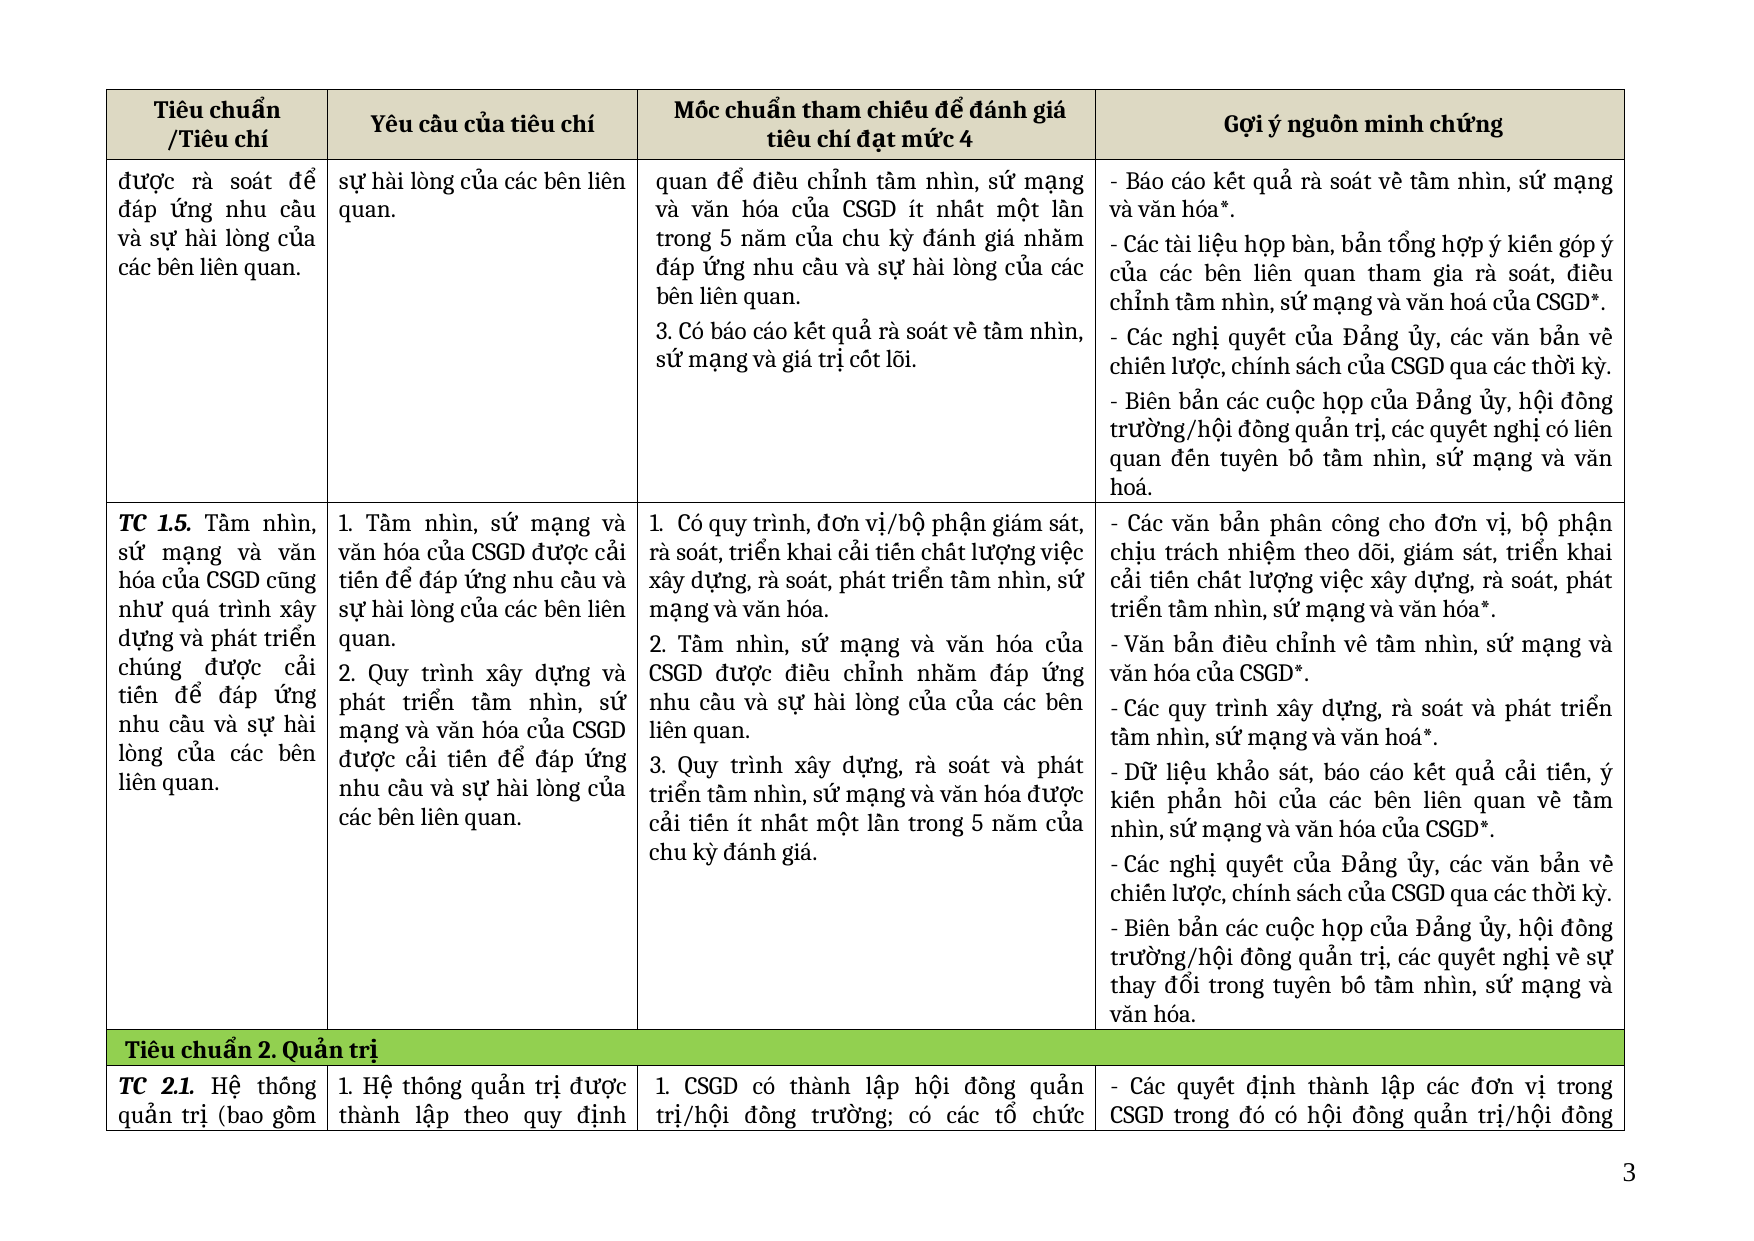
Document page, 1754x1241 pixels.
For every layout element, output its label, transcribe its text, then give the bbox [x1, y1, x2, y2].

table_header Gợi ý nguồn minh chứng [1096, 90, 1624, 159]
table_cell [638, 160, 1095, 502]
table_cell - Các văn bản phân công cho đơn vị, bộ phận chịu trách nhiệm theo dõi, giám sát, triển khai cải tiến chất lượng việc xây dựng, rà soát, phát triển tầm nhìn, sứ mạng và văn hóa*. - Văn bản điều chỉnh về tầm nhìn, sứ mạng và văn hóa của CSGD*. - Các quy trình xây dựng, rà soát và phát triển tầm nhìn, sứ mạng và văn hoá*. - Dữ liệu khảo sát, báo cáo kết quả cải tiến, ý kiến phản hồi của các bên liên quan về tầm nhìn, sứ mạng và văn hóa của CSGD*. - Các nghị quyết của Đảng ủy, các văn bản về chiến lược, chính sách của CSGD qua các thời kỳ. - Biên bản các cuộc họp của Đảng ủy, hội đồng trường/hội đồng quản trị, các quyết nghị về sự thay đổi trong tuyên bố tầm nhìn, sứ mạng và văn hóa. [1096, 503, 1624, 1029]
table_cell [328, 1066, 637, 1130]
table_header Tiêu chuẩn /Tiêu chí [107, 90, 327, 159]
table_header Mốc chuẩn tham chiếu để đánh giá tiêu chí đạt mức 4 [638, 90, 1095, 159]
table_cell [1096, 160, 1624, 502]
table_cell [1096, 1066, 1624, 1130]
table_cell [328, 160, 637, 502]
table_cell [638, 1066, 1095, 1130]
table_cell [107, 1066, 327, 1130]
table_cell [107, 160, 327, 502]
table_cell TC 1.5. Tầm nhìn, sứ mạng và văn hóa của CSGD cũng như quá trình xây dựng và phát triển chúng được cải tiến để đáp ứng nhu cầu và sự hài lòng của các bên liên quan. [107, 503, 327, 1029]
table_header Yêu cầu của tiêu chí [328, 90, 637, 159]
table_cell Có quy trình, đơn vị/bộ phận giám sát, rà soát, triển khai cải tiến chất lượng việc xây dựng, rà soát, phát triển tầm nhìn, sứ mạng và văn hóa. Tầm nhìn, sứ mạng và văn hóa của CSGD được điều chỉnh nhằm đáp ứng nhu cầu và sự hài lòng của của các bên liên quan. Quy trình xây dựng, rà soát và phát triển tầm nhìn, sứ mạng và văn hóa được cải tiến ít nhất một lần trong 5 năm của chu kỳ đánh giá. [638, 503, 1095, 1029]
table_cell Tiêu chuẩn 2. Quản trị [107, 1030, 1624, 1065]
table_cell 1. Tầm nhìn, sứ mạng và văn hóa của CSGD được cải tiến để đáp ứng nhu cầu và sự hài lòng của các bên liên quan. 2. Quy trình xây dựng và phát triển tầm nhìn, sứ mạng và văn hóa của CSGD được cải tiến để đáp ứng nhu cầu và sự hài lòng của các bên liên quan. [328, 503, 637, 1029]
